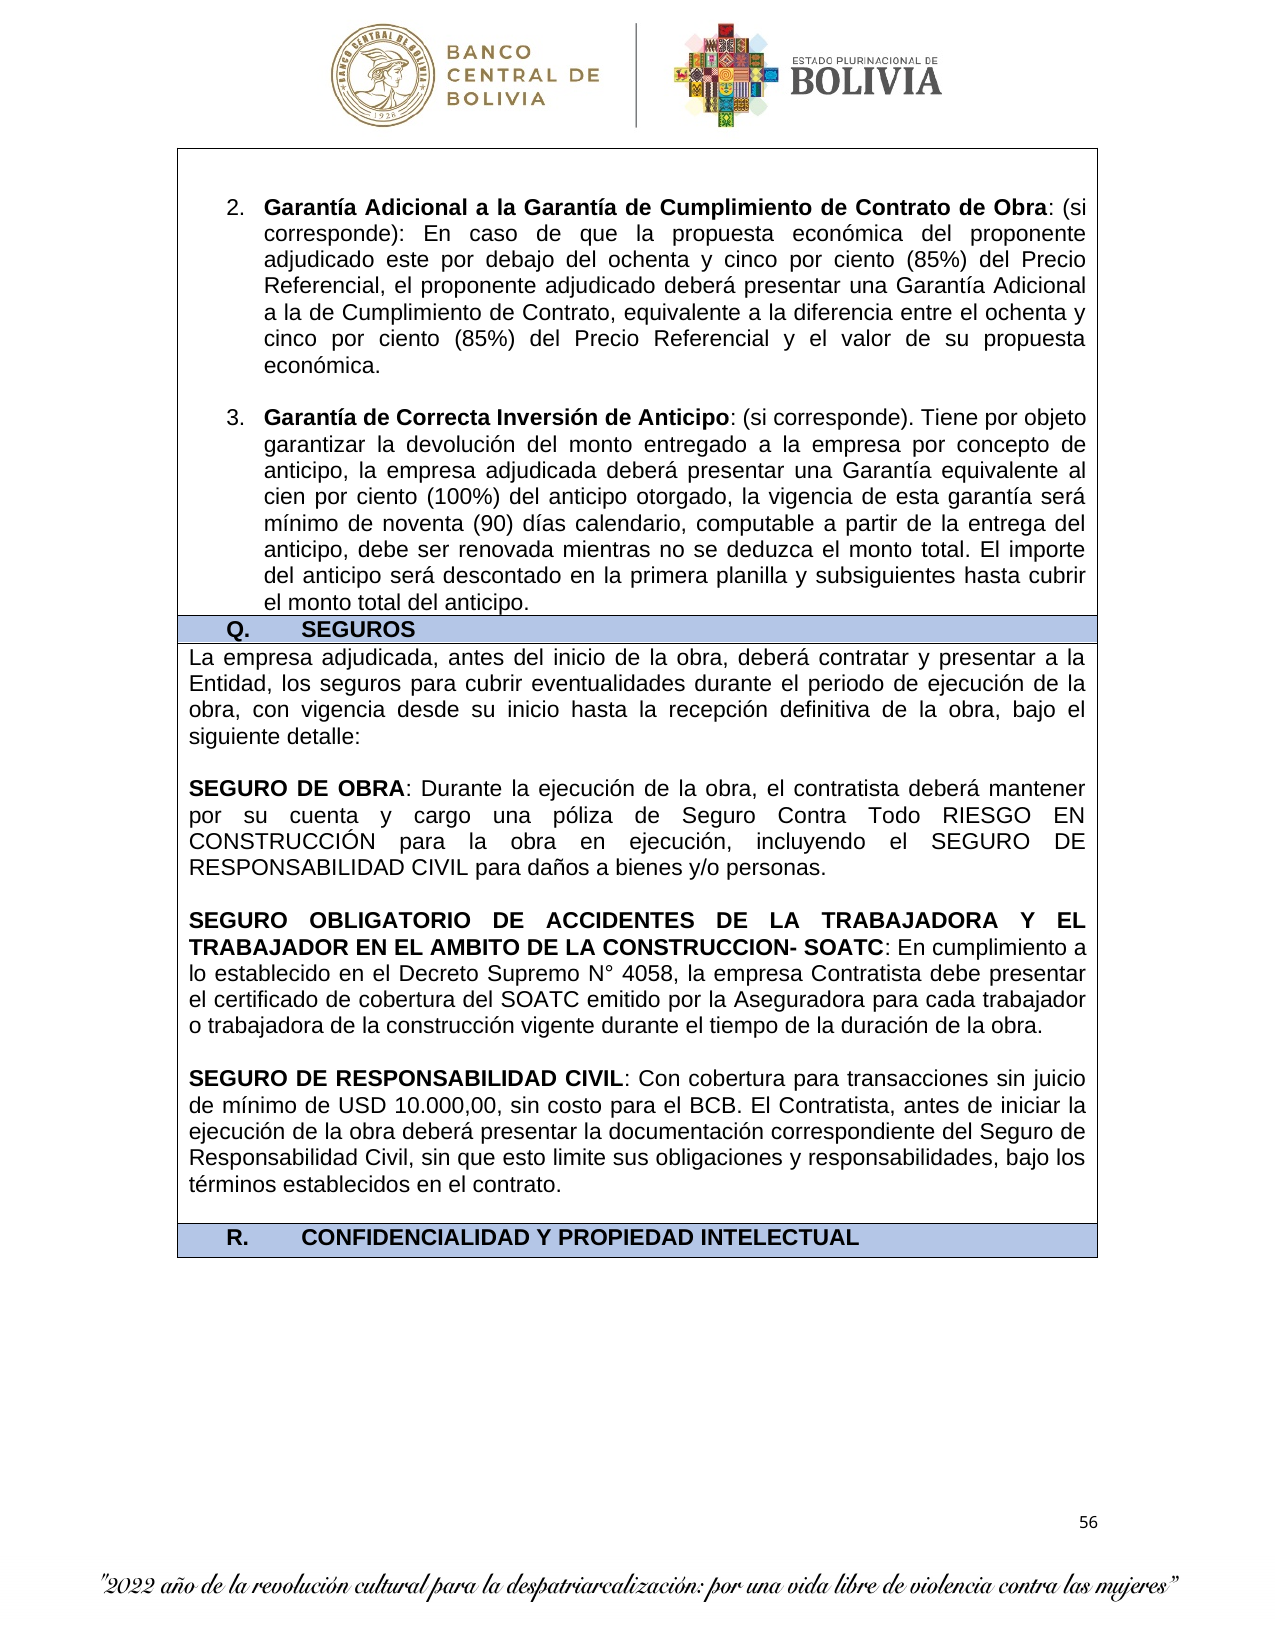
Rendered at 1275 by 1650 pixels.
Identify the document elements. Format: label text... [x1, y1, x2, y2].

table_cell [178, 149, 1097, 615]
table_cell La empresa adjudicada, antes del inicio de la obra, deberá contratar y presentar a la Entidad, los seguros para cubrir eventualidades durante el periodo de ejecución de la obra, con vigencia desde su inicio hasta la recepción definitiva de la obra, bajo el siguiente detalle: SEGURO DE OBRA: Durante la ejecución de la obra, el contratista deberá mantener por su cuenta y cargo una póliza de Seguro Contra Todo RIESGO EN CONSTRUCCIÓN para la obra en ejecución, incluyendo el SEGURO DE RESPONSABILIDAD CIVIL para daños a bienes y/o personas. SEGURO OBLIGATORIO DE ACCIDENTES DE LA TRABAJADORA Y EL TRABAJADOR EN EL AMBITO DE LA CONSTRUCCION- SOATC: En cumplimiento a lo establecido en el Decreto Supremo N° 4058, la empresa Contratista debe presentar el certificado de cobertura del SOATC emitido por la Aseguradora para cada trabajador o trabajadora de la construcción vigente durante el tiempo de la duración de la obra. SEGURO DE RESPONSABILIDAD CIVIL: Con cobertura para transacciones sin juicio de mínimo de USD 10.000,00, sin costo para el BCB. El Contratista, antes de iniciar la ejecución de la obra deberá presentar la documentación correspondiente del Seguro de Responsabilidad Civil, sin que esto limite sus obligaciones y responsabilidades, bajo los términos establecidos en el contrato. [178, 644, 1097, 1223]
table_cell SEGUROS [178, 616, 1097, 642]
picture [0, 5, 1272, 166]
table_cell CONFIDENCIALIDAD Y PROPIEDAD INTELECTUAL [178, 1224, 1097, 1257]
picture [0, 1556, 1275, 1621]
